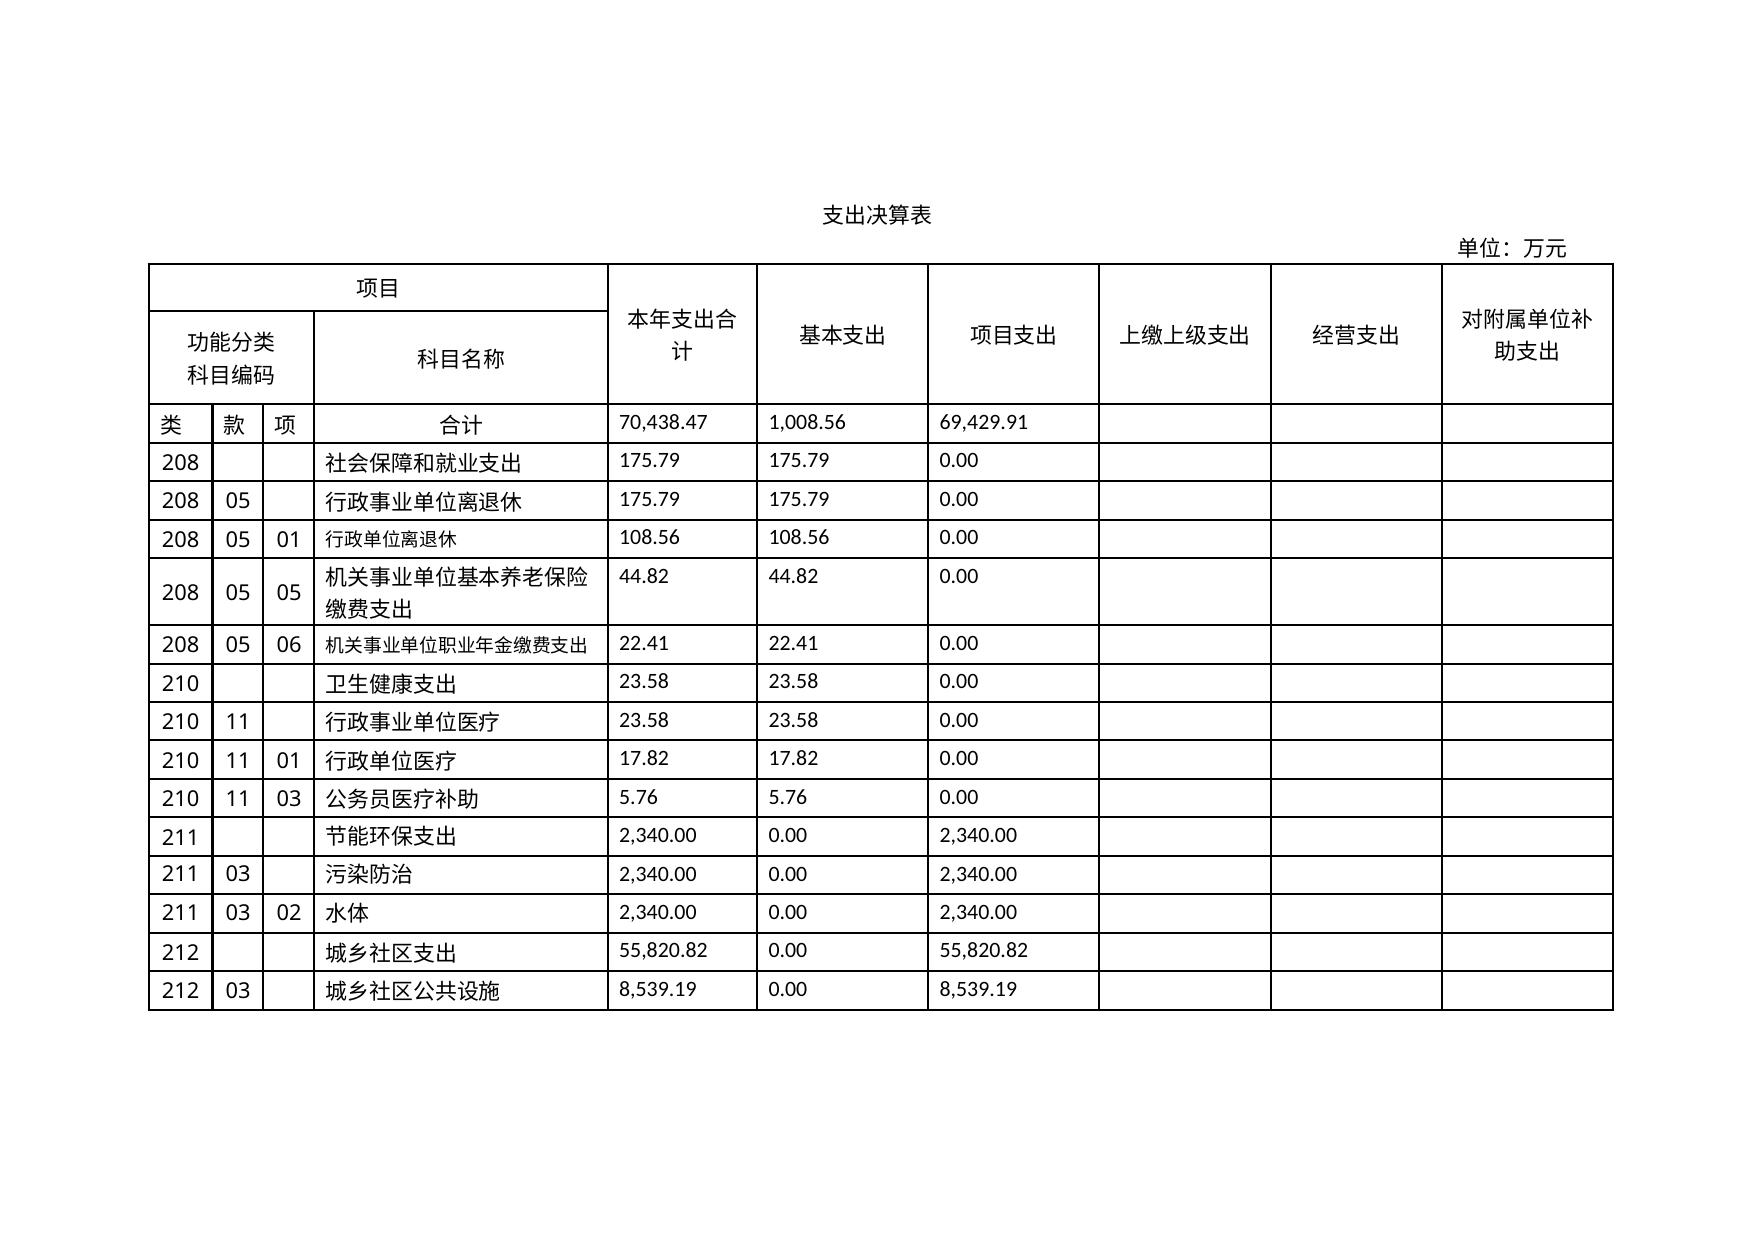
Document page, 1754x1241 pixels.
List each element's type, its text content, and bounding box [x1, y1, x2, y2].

table_cell 01 [264, 521, 313, 557]
table_cell [1272, 818, 1441, 855]
table_cell 科目名称 [315, 312, 607, 403]
table_cell 03 [264, 780, 313, 816]
table_cell 05 [214, 521, 262, 557]
table_cell 175.79 [758, 482, 927, 518]
table_cell [264, 444, 313, 480]
table_cell 2,340.00 [609, 818, 756, 855]
table_cell 5.76 [609, 780, 756, 816]
table_cell [214, 444, 262, 480]
table_cell 卫生健康支出 [315, 665, 607, 701]
table_cell 175.79 [609, 444, 756, 480]
table_cell [1272, 895, 1441, 932]
table_cell [1272, 703, 1441, 739]
table_cell 55,820.82 [609, 934, 756, 970]
table_cell 8,539.19 [609, 972, 756, 1008]
table_cell 节能环保支出 [315, 818, 607, 855]
table_cell 2,340.00 [929, 818, 1098, 855]
table_cell 合计 [315, 405, 607, 442]
table_cell 210 [150, 780, 211, 816]
table_cell [1100, 521, 1270, 557]
table_header 基本支出 [758, 265, 927, 403]
table_cell 机关事业单位基本养老保险缴费支出 [315, 559, 607, 624]
table_cell [1443, 895, 1612, 932]
table_cell 款 [214, 405, 262, 442]
table_header 项目 [150, 265, 607, 309]
table_cell 22.41 [609, 626, 756, 662]
table_cell [1100, 665, 1270, 701]
table_cell 208 [150, 521, 211, 557]
table_cell 03 [214, 895, 262, 932]
table_cell 02 [264, 895, 313, 932]
table_cell 212 [150, 934, 211, 970]
table_cell 55,820.82 [929, 934, 1098, 970]
table_cell 2,340.00 [609, 895, 756, 932]
table_cell [264, 972, 313, 1008]
table_cell 行政事业单位离退休 [315, 482, 607, 518]
table_cell 0.00 [758, 857, 927, 893]
table_cell [1443, 444, 1612, 480]
table_cell [1443, 521, 1612, 557]
table_cell 208 [150, 626, 211, 662]
table_cell 公务员医疗补助 [315, 780, 607, 816]
table_cell 211 [150, 895, 211, 932]
table_cell 23.58 [609, 703, 756, 739]
table_cell [1100, 482, 1270, 518]
table_cell [1272, 972, 1441, 1008]
table_cell [1100, 780, 1270, 816]
table_cell 03 [214, 972, 262, 1008]
table_cell 05 [264, 559, 313, 624]
table_cell 0.00 [929, 741, 1098, 778]
table_cell 175.79 [609, 482, 756, 518]
table_cell 210 [150, 665, 211, 701]
table_cell [264, 482, 313, 518]
table_cell [1272, 780, 1441, 816]
table_cell 11 [214, 741, 262, 778]
table_cell 0.00 [929, 665, 1098, 701]
table_cell [1272, 934, 1441, 970]
table_cell 44.82 [609, 559, 756, 624]
table_cell [1100, 818, 1270, 855]
table_cell 8,539.19 [929, 972, 1098, 1008]
table_cell [1100, 934, 1270, 970]
table_header 本年支出合计 [609, 265, 756, 403]
table_cell [1443, 934, 1612, 970]
table_cell [1443, 818, 1612, 855]
table_cell 44.82 [758, 559, 927, 624]
table_header 上缴上级支出 [1100, 265, 1270, 403]
table_header 项目支出 [929, 265, 1098, 403]
table_cell [264, 857, 313, 893]
table_cell 212 [150, 972, 211, 1008]
table_cell 05 [214, 626, 262, 662]
table_cell 项 [264, 405, 313, 442]
table_cell 70,438.47 [609, 405, 756, 442]
table_cell 功能分类 科目编码 [150, 312, 313, 403]
table_cell 2,340.00 [929, 857, 1098, 893]
table_cell [1272, 482, 1441, 518]
table_cell 05 [214, 559, 262, 624]
table_cell 机关事业单位职业年金缴费支出 [315, 626, 607, 662]
table_cell [1443, 665, 1612, 701]
table_cell 69,429.91 [929, 405, 1098, 442]
table_cell 行政单位医疗 [315, 741, 607, 778]
table_cell [264, 818, 313, 855]
table_cell 0.00 [929, 780, 1098, 816]
table_cell 0.00 [758, 818, 927, 855]
table_cell [214, 665, 262, 701]
table_cell [1443, 857, 1612, 893]
table_cell [1100, 972, 1270, 1008]
table_cell [1100, 703, 1270, 739]
table_cell 行政单位离退休 [315, 521, 607, 557]
table_cell 06 [264, 626, 313, 662]
table_cell 05 [214, 482, 262, 518]
table_cell 0.00 [929, 703, 1098, 739]
table_cell [1443, 703, 1612, 739]
table_cell 210 [150, 703, 211, 739]
table_cell [1443, 482, 1612, 518]
table_cell 5.76 [758, 780, 927, 816]
table_cell [1443, 405, 1612, 442]
table_cell 01 [264, 741, 313, 778]
table_cell 水体 [315, 895, 607, 932]
table_cell [1443, 972, 1612, 1008]
table_cell 211 [150, 857, 211, 893]
table_cell 0.00 [758, 934, 927, 970]
table_cell 23.58 [758, 665, 927, 701]
table_cell [1100, 857, 1270, 893]
table_cell 108.56 [609, 521, 756, 557]
table_cell 0.00 [758, 972, 927, 1008]
table_cell 0.00 [929, 444, 1098, 480]
table_cell [1272, 559, 1441, 624]
table_cell [1443, 741, 1612, 778]
table_cell 类 [150, 405, 211, 442]
table_cell 0.00 [929, 482, 1098, 518]
table_cell 11 [214, 703, 262, 739]
table_cell 03 [214, 857, 262, 893]
table_cell 0.00 [758, 895, 927, 932]
table_cell [1100, 405, 1270, 442]
table_cell [264, 934, 313, 970]
table_cell 211 [150, 818, 211, 855]
table_cell 208 [150, 482, 211, 518]
table_cell [1100, 895, 1270, 932]
table_cell 208 [150, 559, 211, 624]
table_cell 175.79 [758, 444, 927, 480]
table_header 对附属单位补助支出 [1443, 265, 1612, 403]
table_header 经营支出 [1272, 265, 1441, 403]
table_cell 108.56 [758, 521, 927, 557]
table_cell [1272, 626, 1441, 662]
text 单位：万元 [150, 230, 1566, 263]
table_cell 23.58 [758, 703, 927, 739]
table_cell 社会保障和就业支出 [315, 444, 607, 480]
table_cell [1272, 521, 1441, 557]
table_cell 23.58 [609, 665, 756, 701]
table_cell 1,008.56 [758, 405, 927, 442]
table_cell [1443, 780, 1612, 816]
table_cell 17.82 [609, 741, 756, 778]
table_cell 2,340.00 [609, 857, 756, 893]
text 支出决算表 [150, 198, 1604, 230]
table_cell [1100, 559, 1270, 624]
table_cell [264, 703, 313, 739]
table_cell 城乡社区公共设施 [315, 972, 607, 1008]
table_cell [1100, 626, 1270, 662]
table_cell 城乡社区支出 [315, 934, 607, 970]
table_cell 208 [150, 444, 211, 480]
table_cell 17.82 [758, 741, 927, 778]
table_cell 0.00 [929, 521, 1098, 557]
table_cell 污染防治 [315, 857, 607, 893]
table_cell [1100, 741, 1270, 778]
table_cell [264, 665, 313, 701]
table_cell [1272, 665, 1441, 701]
table_cell 210 [150, 741, 211, 778]
table_cell 22.41 [758, 626, 927, 662]
table_cell [1272, 444, 1441, 480]
table_cell 0.00 [929, 559, 1098, 624]
table_cell [214, 818, 262, 855]
table_cell 11 [214, 780, 262, 816]
table_cell [1443, 559, 1612, 624]
table_cell [1443, 626, 1612, 662]
table_cell [1100, 444, 1270, 480]
table_cell [214, 934, 262, 970]
table_cell [1272, 405, 1441, 442]
table_cell 2,340.00 [929, 895, 1098, 932]
table_cell [1272, 741, 1441, 778]
table_cell [1272, 857, 1441, 893]
table_cell 0.00 [929, 626, 1098, 662]
table_cell 行政事业单位医疗 [315, 703, 607, 739]
